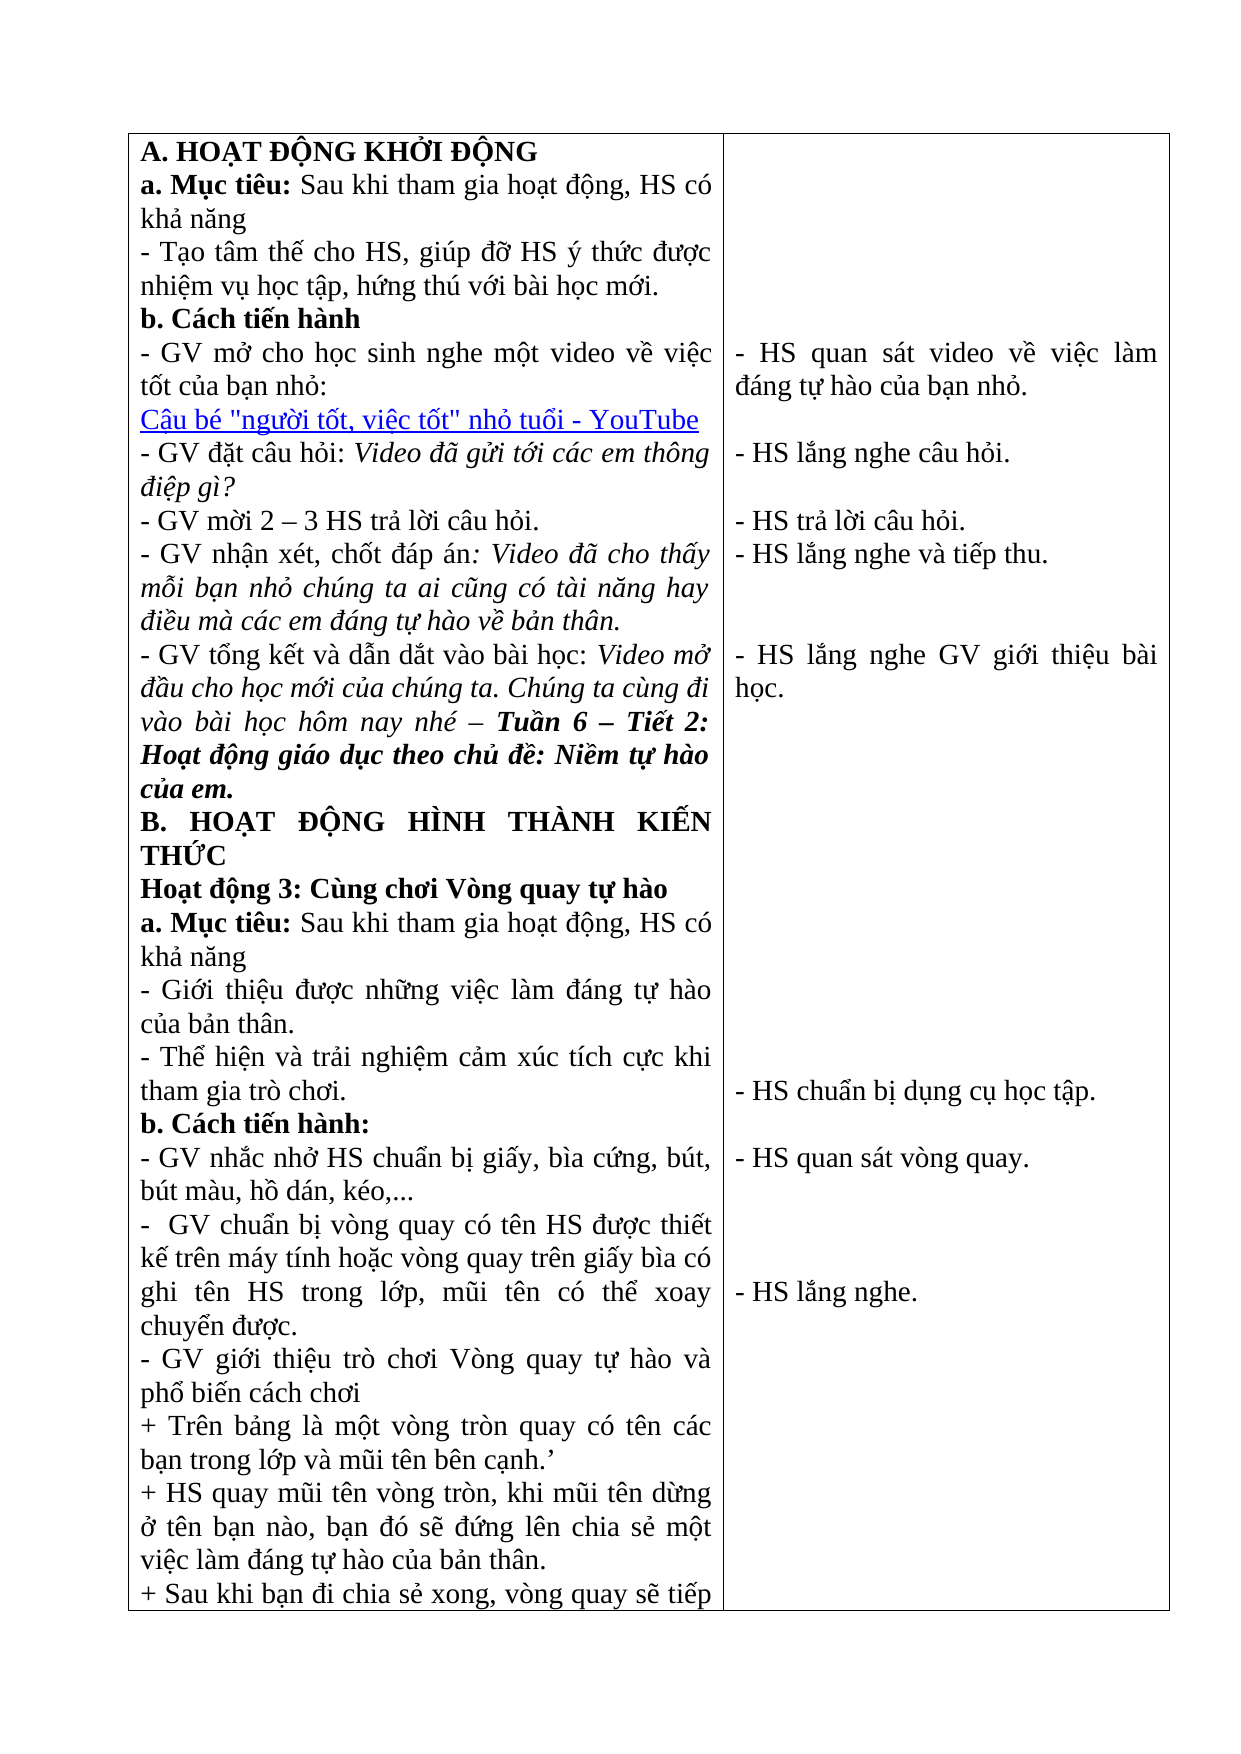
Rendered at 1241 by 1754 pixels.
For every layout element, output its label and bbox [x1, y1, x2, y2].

table_cell [724, 134, 1169, 1609]
table_cell [129, 134, 723, 1609]
